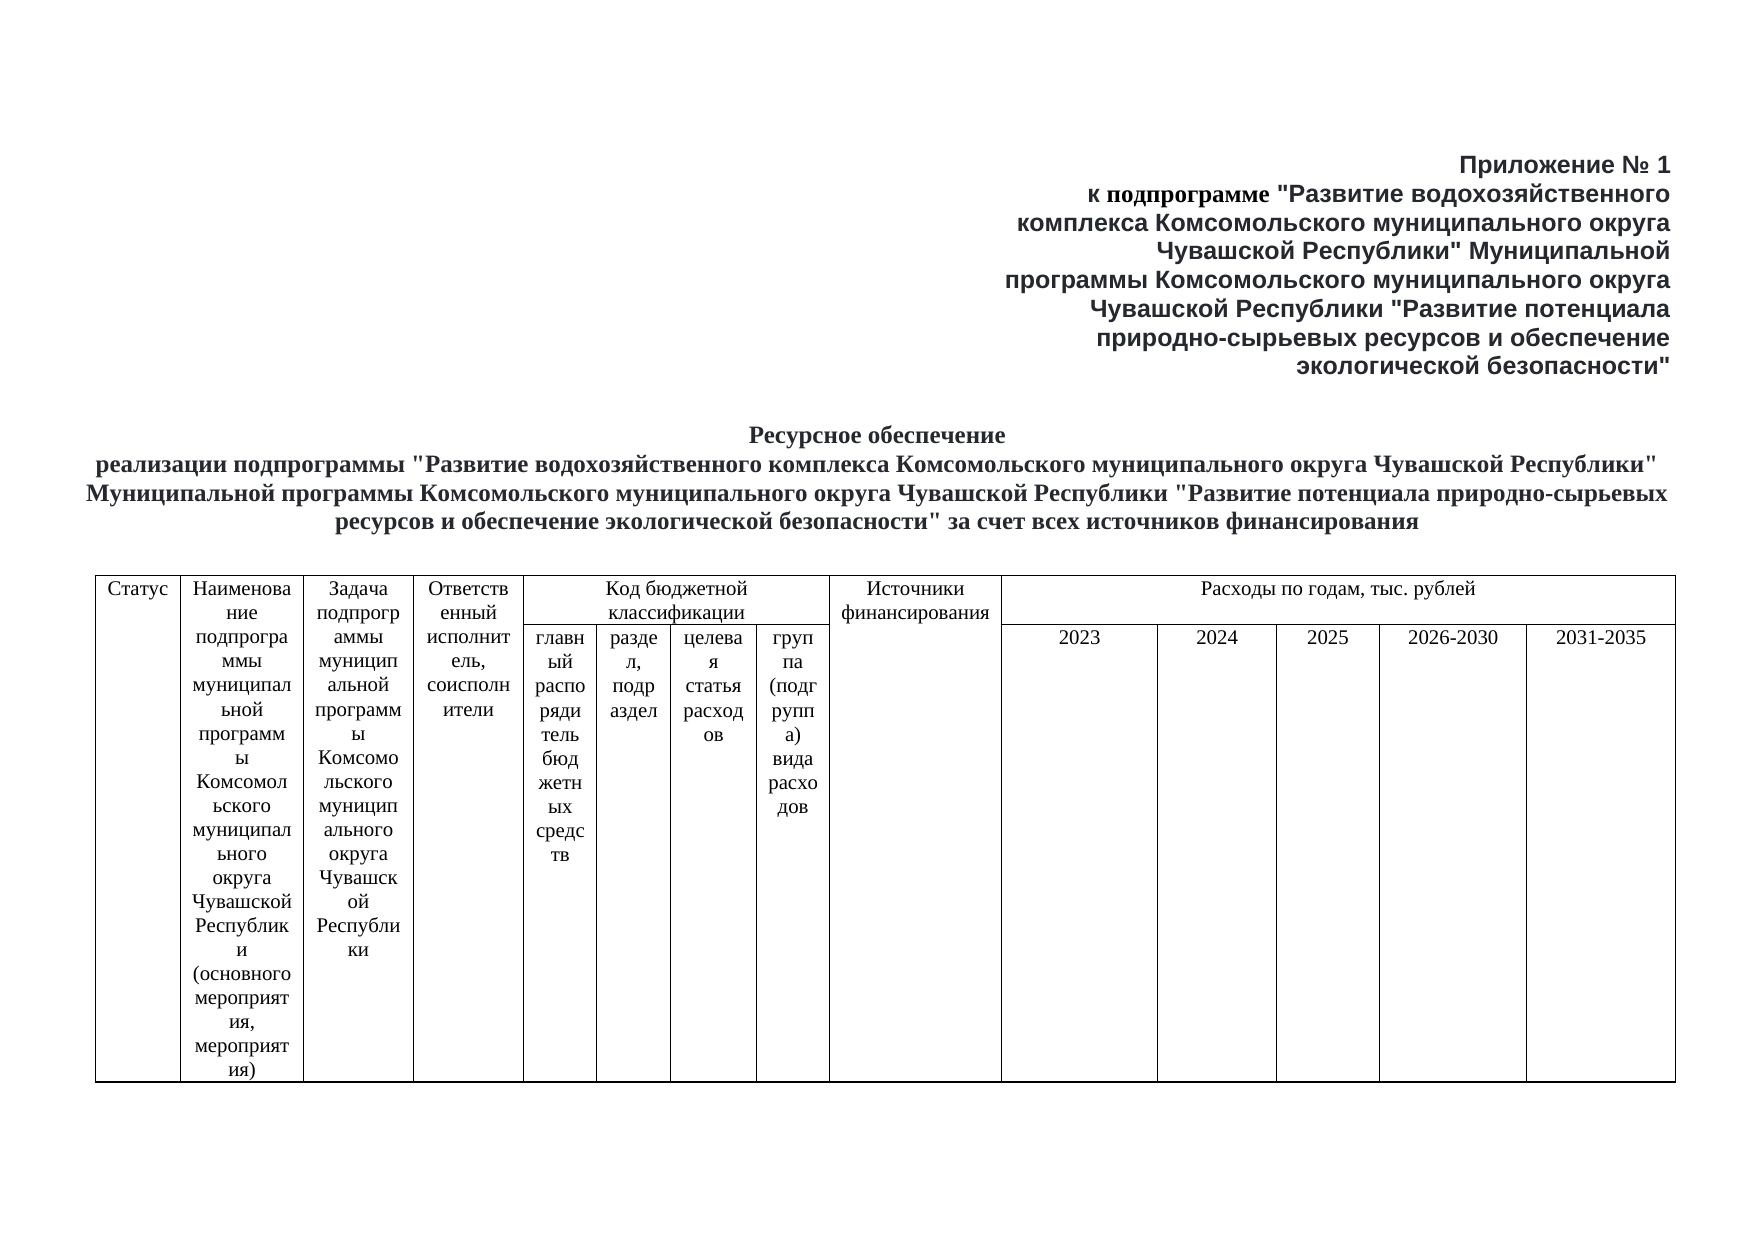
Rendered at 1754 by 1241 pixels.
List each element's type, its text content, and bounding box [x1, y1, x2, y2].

table_header Источники финансирования [830, 576, 1001, 1081]
table_cell 2023 [1002, 625, 1157, 1081]
table_header Ответственный исполнитель, соисполнители [414, 576, 523, 1081]
table_header Статус [96, 576, 180, 1081]
table_header Расходы по годам, тыс. рублей [1002, 576, 1675, 624]
table_cell главный распорядитель бюджетных средств [524, 625, 596, 1081]
table_cell 2031-2035 [1527, 625, 1675, 1081]
subtitle Ресурсное обеспечение реализации подпрограммы "Развитие водохозяйственного комплекса Комсомольского муниципального округа Чувашской Республики" Муниципальной программы Комсомольского муниципального округа Чувашской Республики "Развитие потенциала природно-сырьевых ресурсов и обеспечение экологической безопасности" за счет всех источников финансирования [83, 420, 1671, 535]
table_cell группа (подгруппа) вида расходов [757, 625, 829, 1081]
table_cell целевая статья расходов [671, 625, 756, 1081]
table_cell раздел, подраздел [597, 625, 670, 1081]
table_header Наименование подпрограммы муниципальной программы Комсомольского муниципального округа Чувашской Республики (основного мероприятия, мероприятия) [181, 576, 303, 1081]
table_cell 2026-2030 [1380, 625, 1526, 1081]
table_header Задача подпрограммы муниципальной программы Комсомольского муниципального округа Чувашской Республики [304, 576, 413, 1081]
table_cell 2024 [1158, 625, 1276, 1081]
table_cell 2025 [1277, 625, 1379, 1081]
text Приложение № 1 к подпрограмме "Развитие водохозяйственного комплекса Комсомольского муниципального округа Чувашской Республики" Муниципальной программы Комсомольского муниципального округа Чувашской Республики "Развитие потенциала природно-сырьевых ресурсов и обеспечение экологической безопасности" [83, 150, 1671, 380]
table_header Код бюджетной классификации [524, 576, 829, 624]
